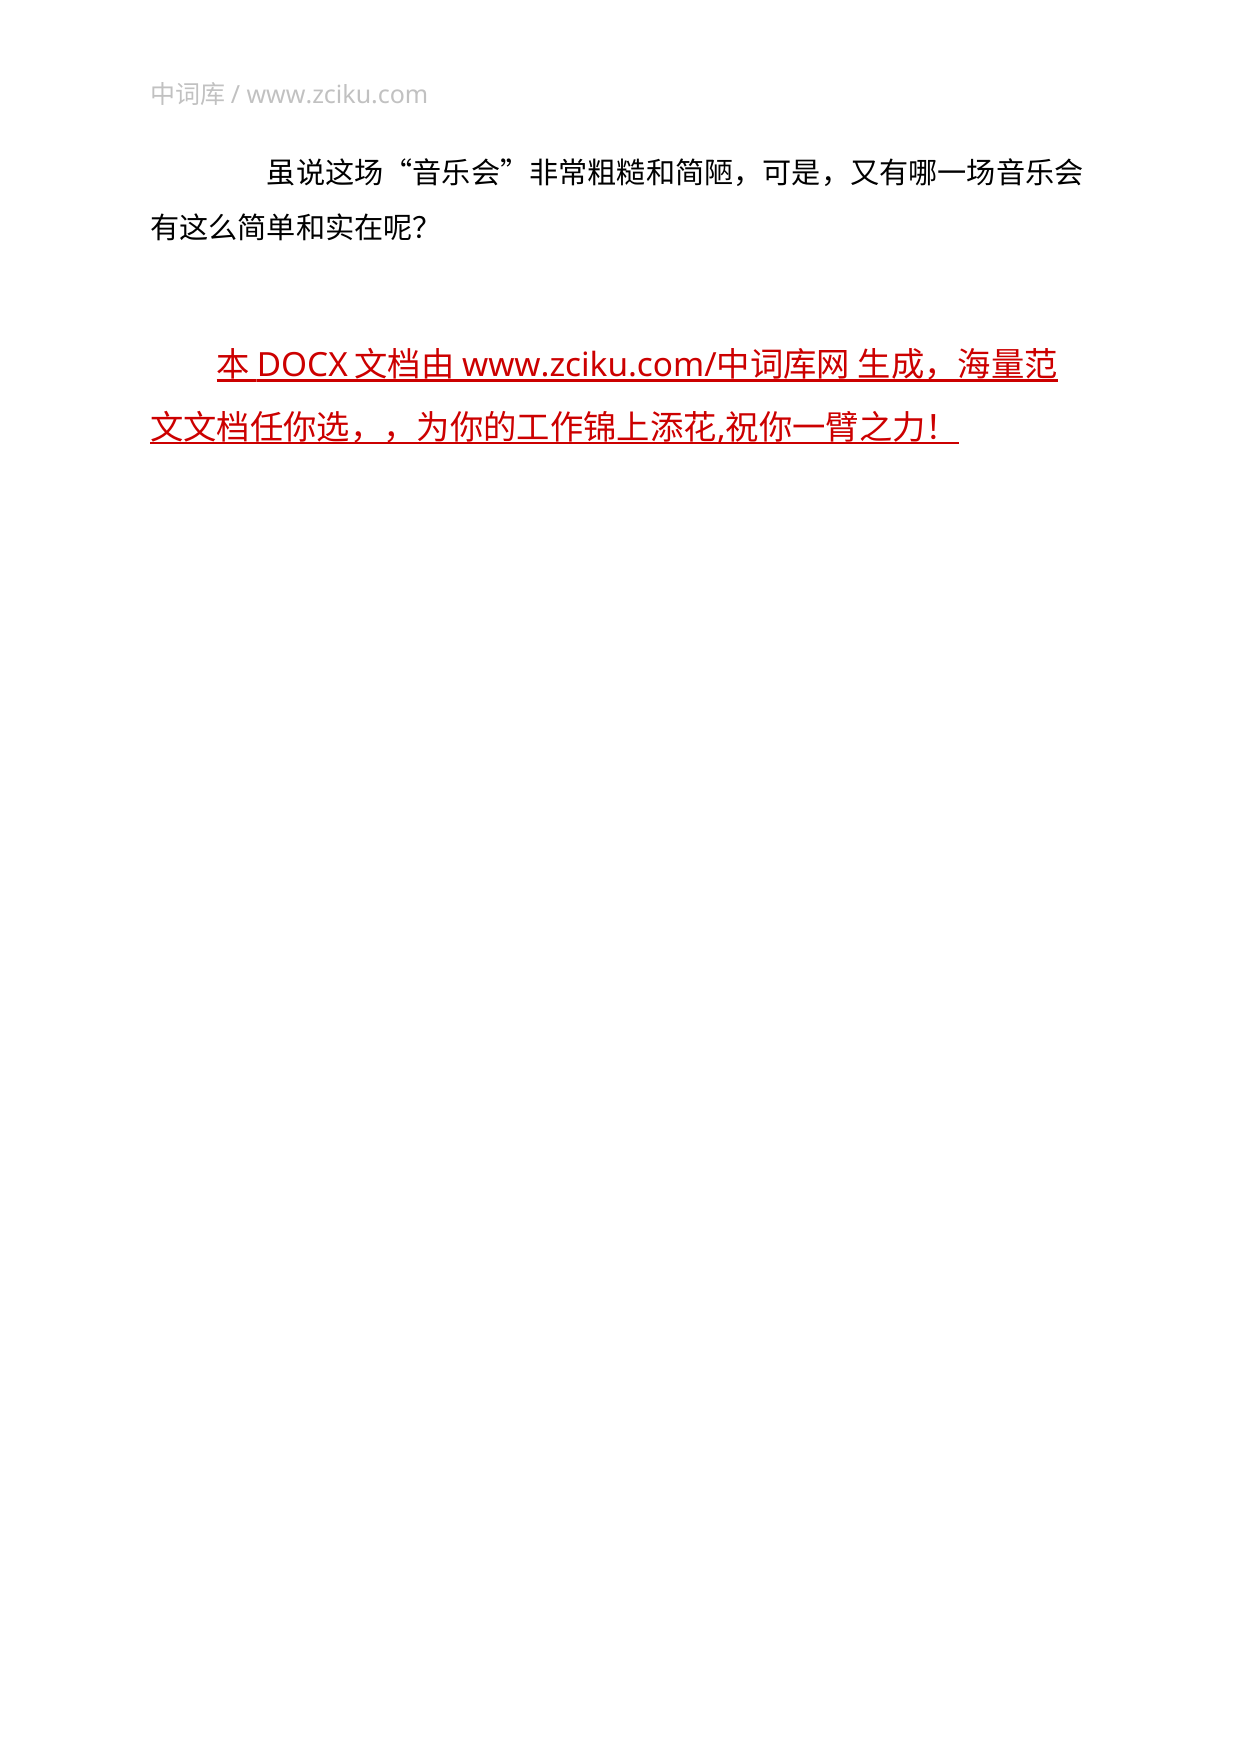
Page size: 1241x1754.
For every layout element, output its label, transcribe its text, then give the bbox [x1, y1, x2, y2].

text 虽说这场“音乐会”非常粗糙和简陋，可是，又有哪一场音乐会有这么简单和实在呢？ [150, 150, 1090, 247]
text 本DOCX文档由 www.zciku.com/中词库网 生成，海量范文文档任你选，，为你的工作锦上添花,祝你一臂之力！ [150, 338, 1090, 449]
